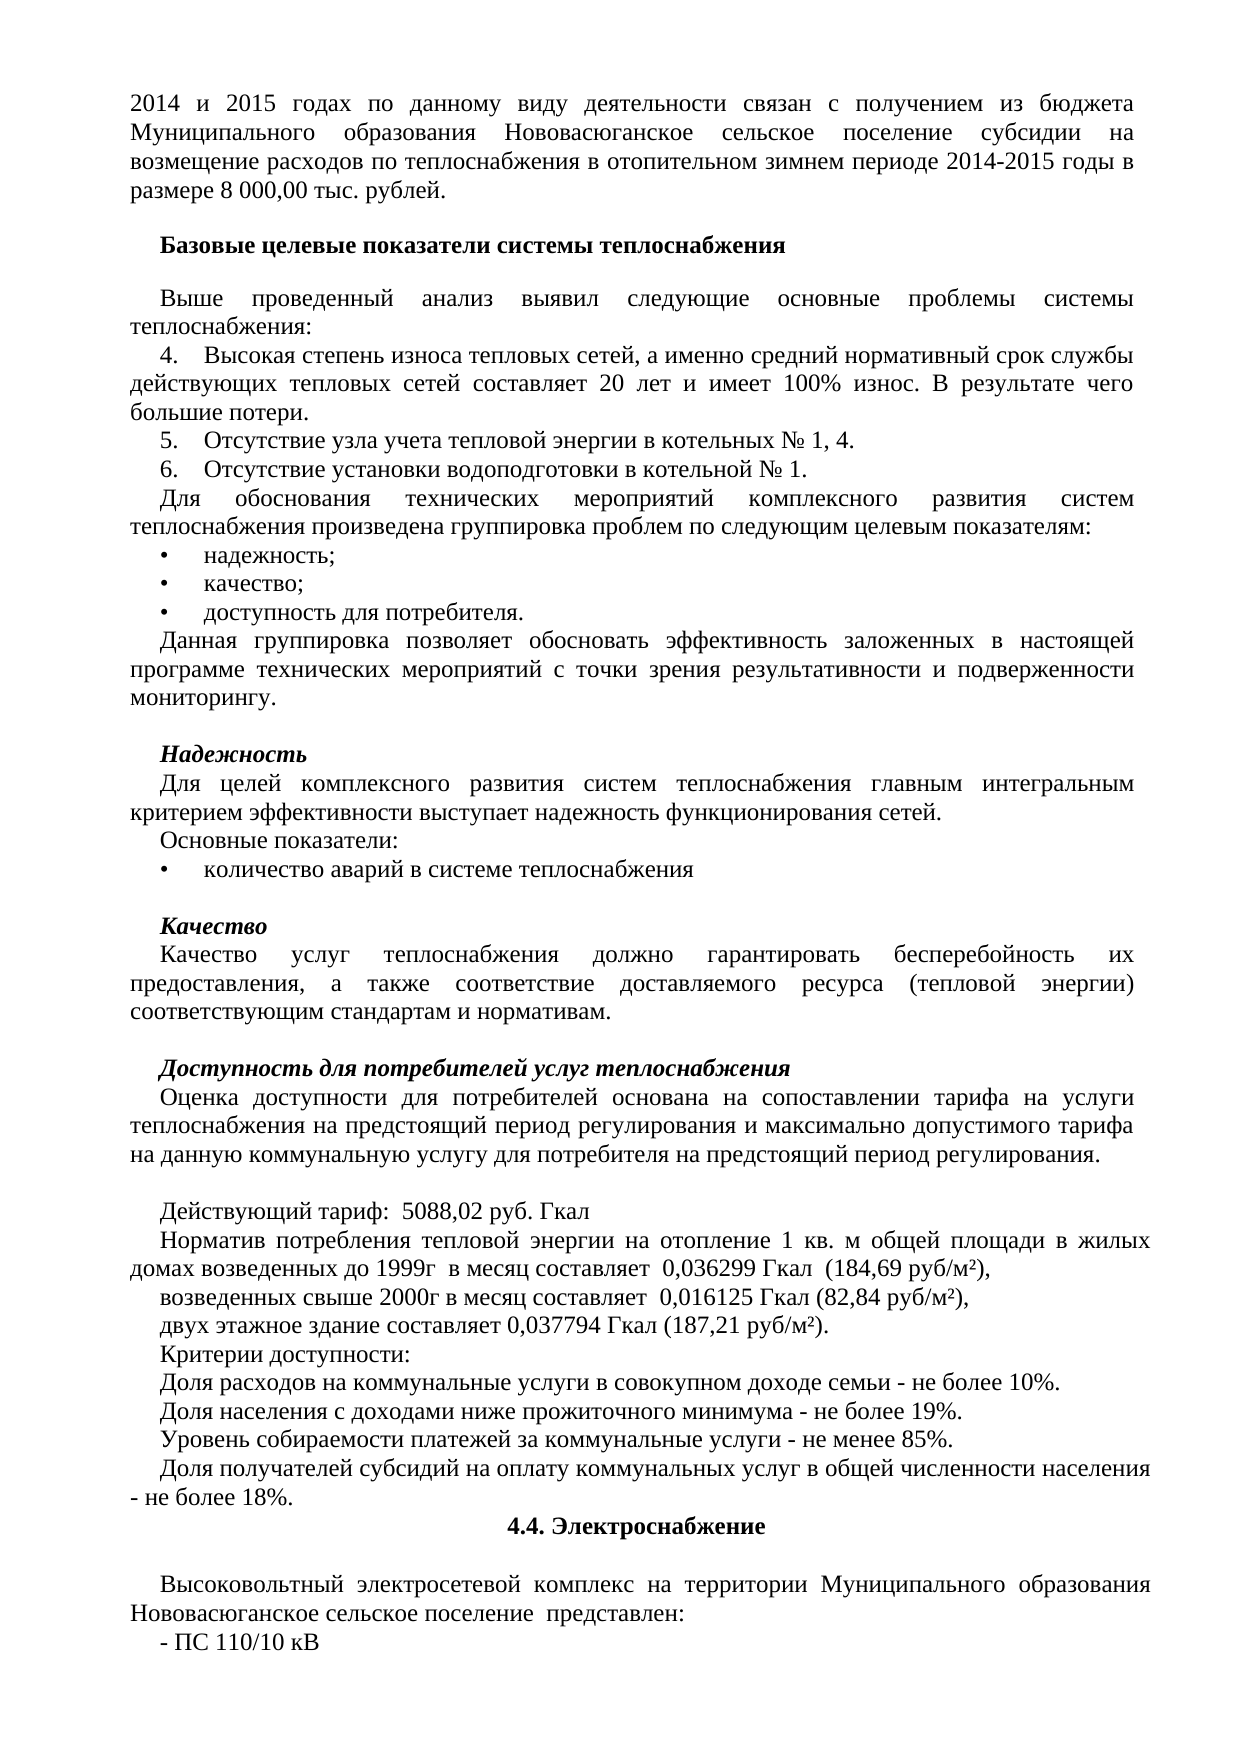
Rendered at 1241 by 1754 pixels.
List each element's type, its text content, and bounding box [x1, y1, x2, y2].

list доступность для потребителя. [130, 597, 1152, 626]
text Для целей комплексного развития систем теплоснабжения главным интегральным критерием эффективности выступает надежность функционирования сетей. [130, 769, 1135, 826]
list количество аварий в системе теплоснабжения [130, 854, 1152, 883]
text двух этажное здание составляет 0,037794 Гкал (187,21 руб/м²). [130, 1311, 1152, 1339]
text возведенных свыше 2000г в месяц составляет 0,016125 Гкал (82,84 руб/м²), [130, 1282, 1152, 1311]
list Отсутствие установки водоподготовки в котельной № 1. [130, 455, 1152, 483]
text - ПС 110/10 кВ [130, 1627, 1152, 1655]
text Основные показатели: [130, 826, 1152, 854]
list надежность; [130, 540, 1152, 569]
text Качество услуг теплоснабжения должно гарантировать бесперебойность их предоставления, а также соответствие доставляемого ресурса (тепловой энергии) соответствующим стандартам и нормативам. [130, 940, 1135, 1026]
text Доля получателей субсидий на оплату коммунальных услуг в общей численности населения - не более 18%. [130, 1454, 1152, 1511]
text Доля населения с доходами ниже прожиточного минимума - не более 19%. [130, 1397, 1127, 1425]
list Высокая степень износа тепловых сетей, а именно средний нормативный срок службы действующих тепловых сетей составляет 20 лет и имеет 100% износ. В результате чего большие потери. [130, 341, 1135, 426]
text Доступность для потребителей услуг теплоснабжения [130, 1054, 1152, 1083]
text Качество [130, 911, 1152, 940]
text Критерии доступности: [130, 1339, 1152, 1368]
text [130, 89, 1135, 204]
text 4.4. Электроснабжение [507, 1511, 1152, 1540]
text Норматив потребления тепловой энергии на отопление 1 кв. м общей площади в жилых домах возведенных до 1999г в месяц составляет 0,036299 Гкал (184,69 руб/м²), [130, 1225, 1152, 1282]
text Доля расходов на коммунальные услуги в совокупном доходе семьи - не более 10%. [130, 1368, 1127, 1397]
text Базовые целевые показатели системы теплоснабжения [130, 233, 1152, 258]
list Отсутствие узла учета тепловой энергии в котельных № 1, 4. [130, 426, 1152, 455]
text Данная группировка позволяет обосновать эффективность заложенных в настоящей программе технических мероприятий с точки зрения результативности и подверженности мониторингу. [130, 626, 1135, 712]
list качество; [130, 569, 1152, 597]
text Для обоснования технических мероприятий комплексного развития систем теплоснабжения произведена группировка проблем по следующим целевым показателям: [130, 483, 1135, 540]
text Выше проведенный анализ выявил следующие основные проблемы системы теплоснабжения: [130, 283, 1135, 341]
text Уровень собираемости платежей за коммунальные услуги - не менее 85%. [130, 1425, 1152, 1454]
text Надежность [130, 740, 1152, 769]
text Высоковольтный электросетевой комплекс на территории Муниципального образования Нововасюганское сельское поселение представлен: [130, 1569, 1152, 1627]
text Оценка доступности для потребителей основана на сопоставлении тарифа на услуги теплоснабжения на предстоящий период регулирования и максимально допустимого тарифа на данную коммунальную услугу для потребителя на предстоящий период регулирования. [130, 1083, 1135, 1168]
text Действующий тариф: 5088,02 руб. Гкал [130, 1197, 1152, 1225]
